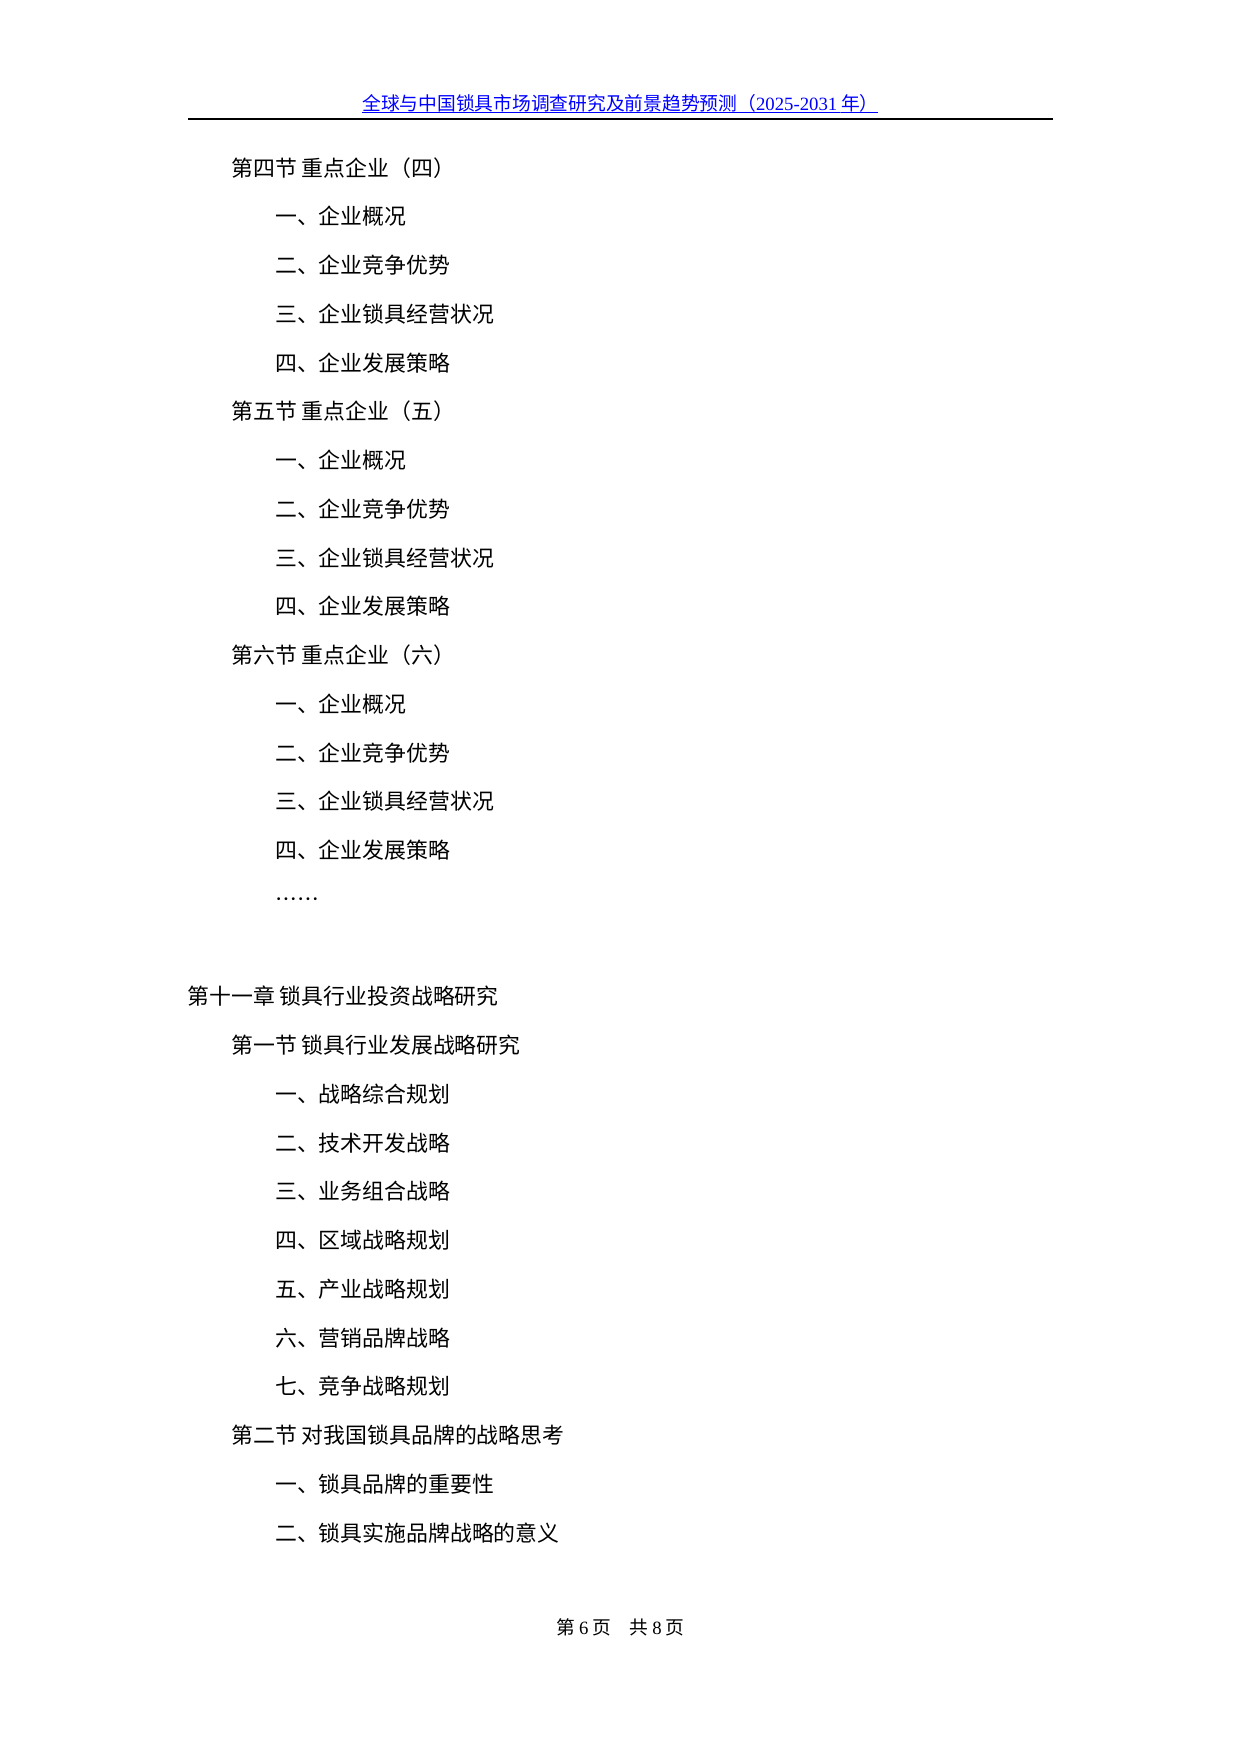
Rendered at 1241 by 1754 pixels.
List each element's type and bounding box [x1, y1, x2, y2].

text [187, 150, 1053, 1548]
